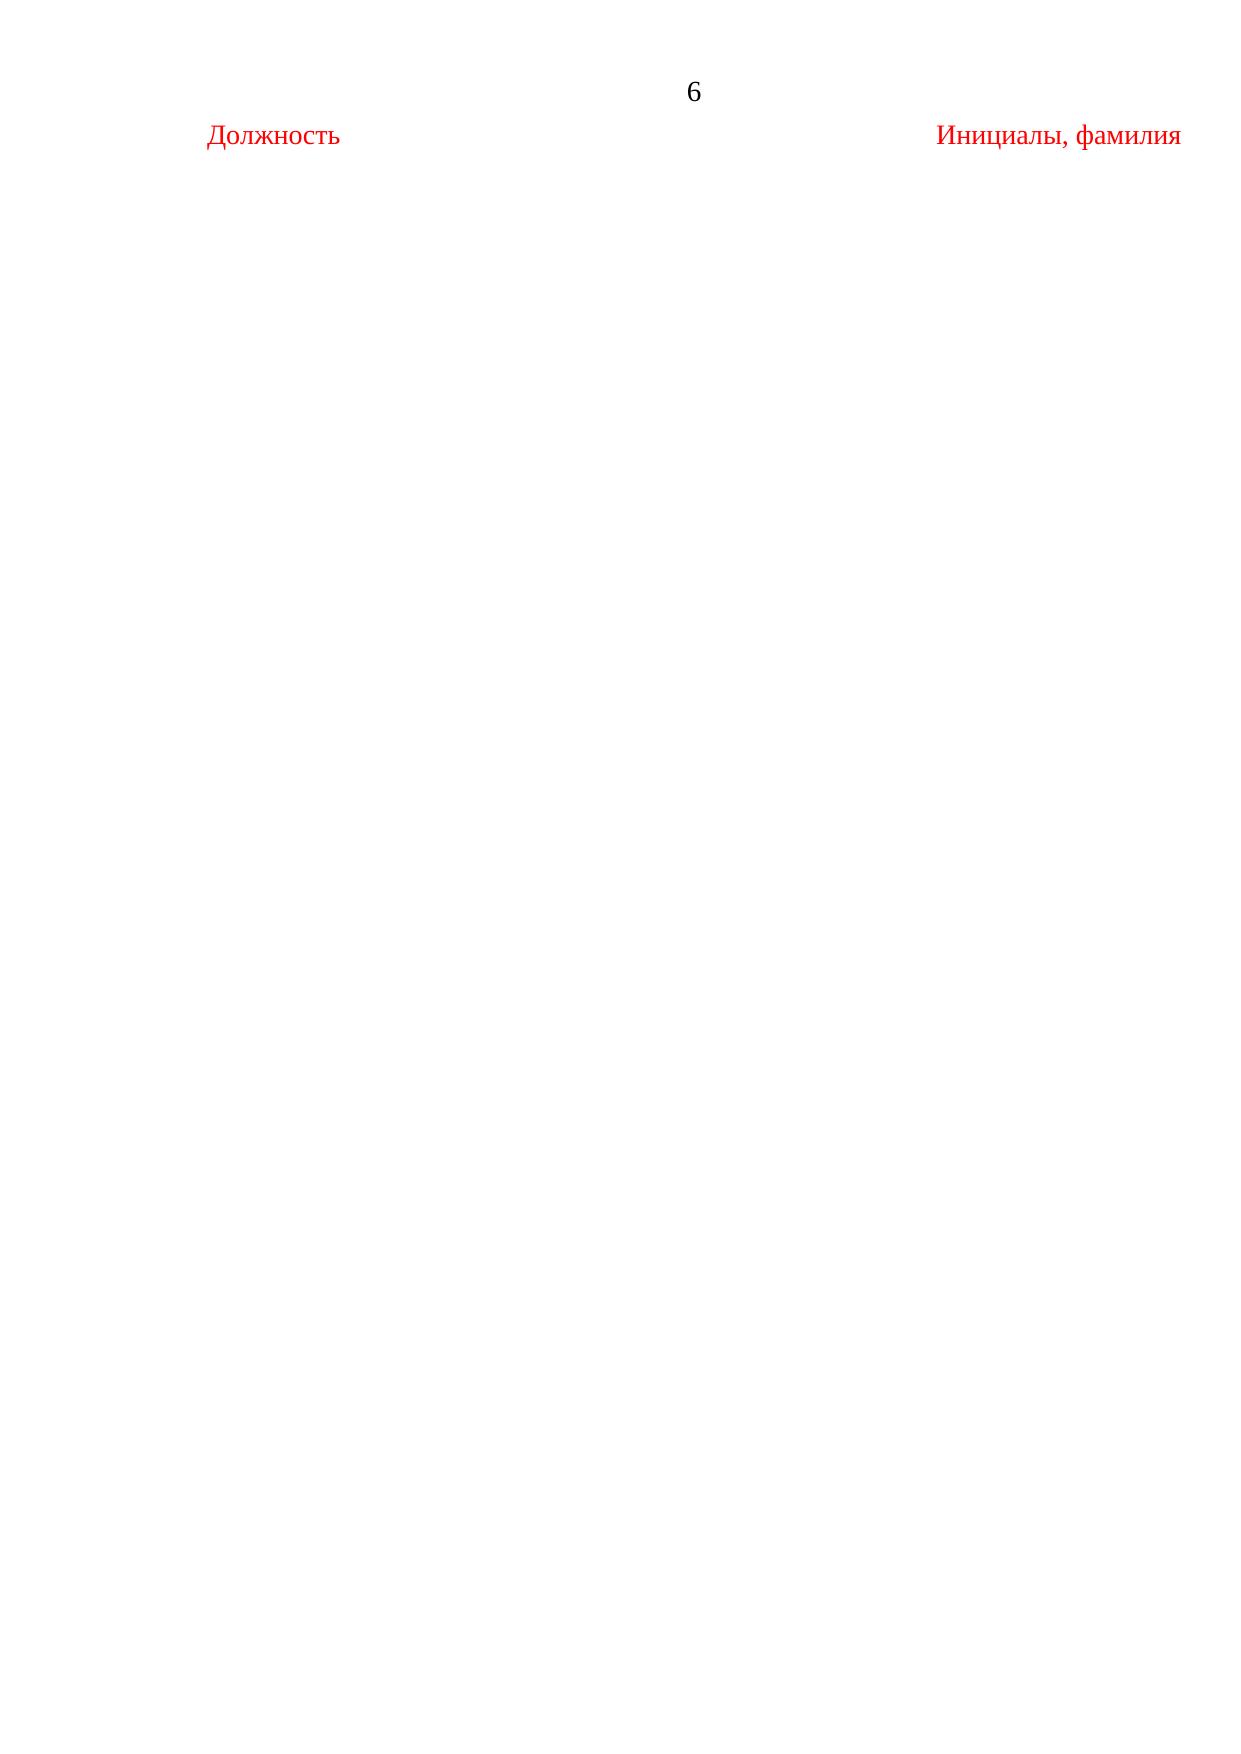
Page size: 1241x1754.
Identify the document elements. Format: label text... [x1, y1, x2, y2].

table_header Инициалы, фамилия [704, 118, 1181, 160]
table_header Должность [207, 118, 704, 160]
